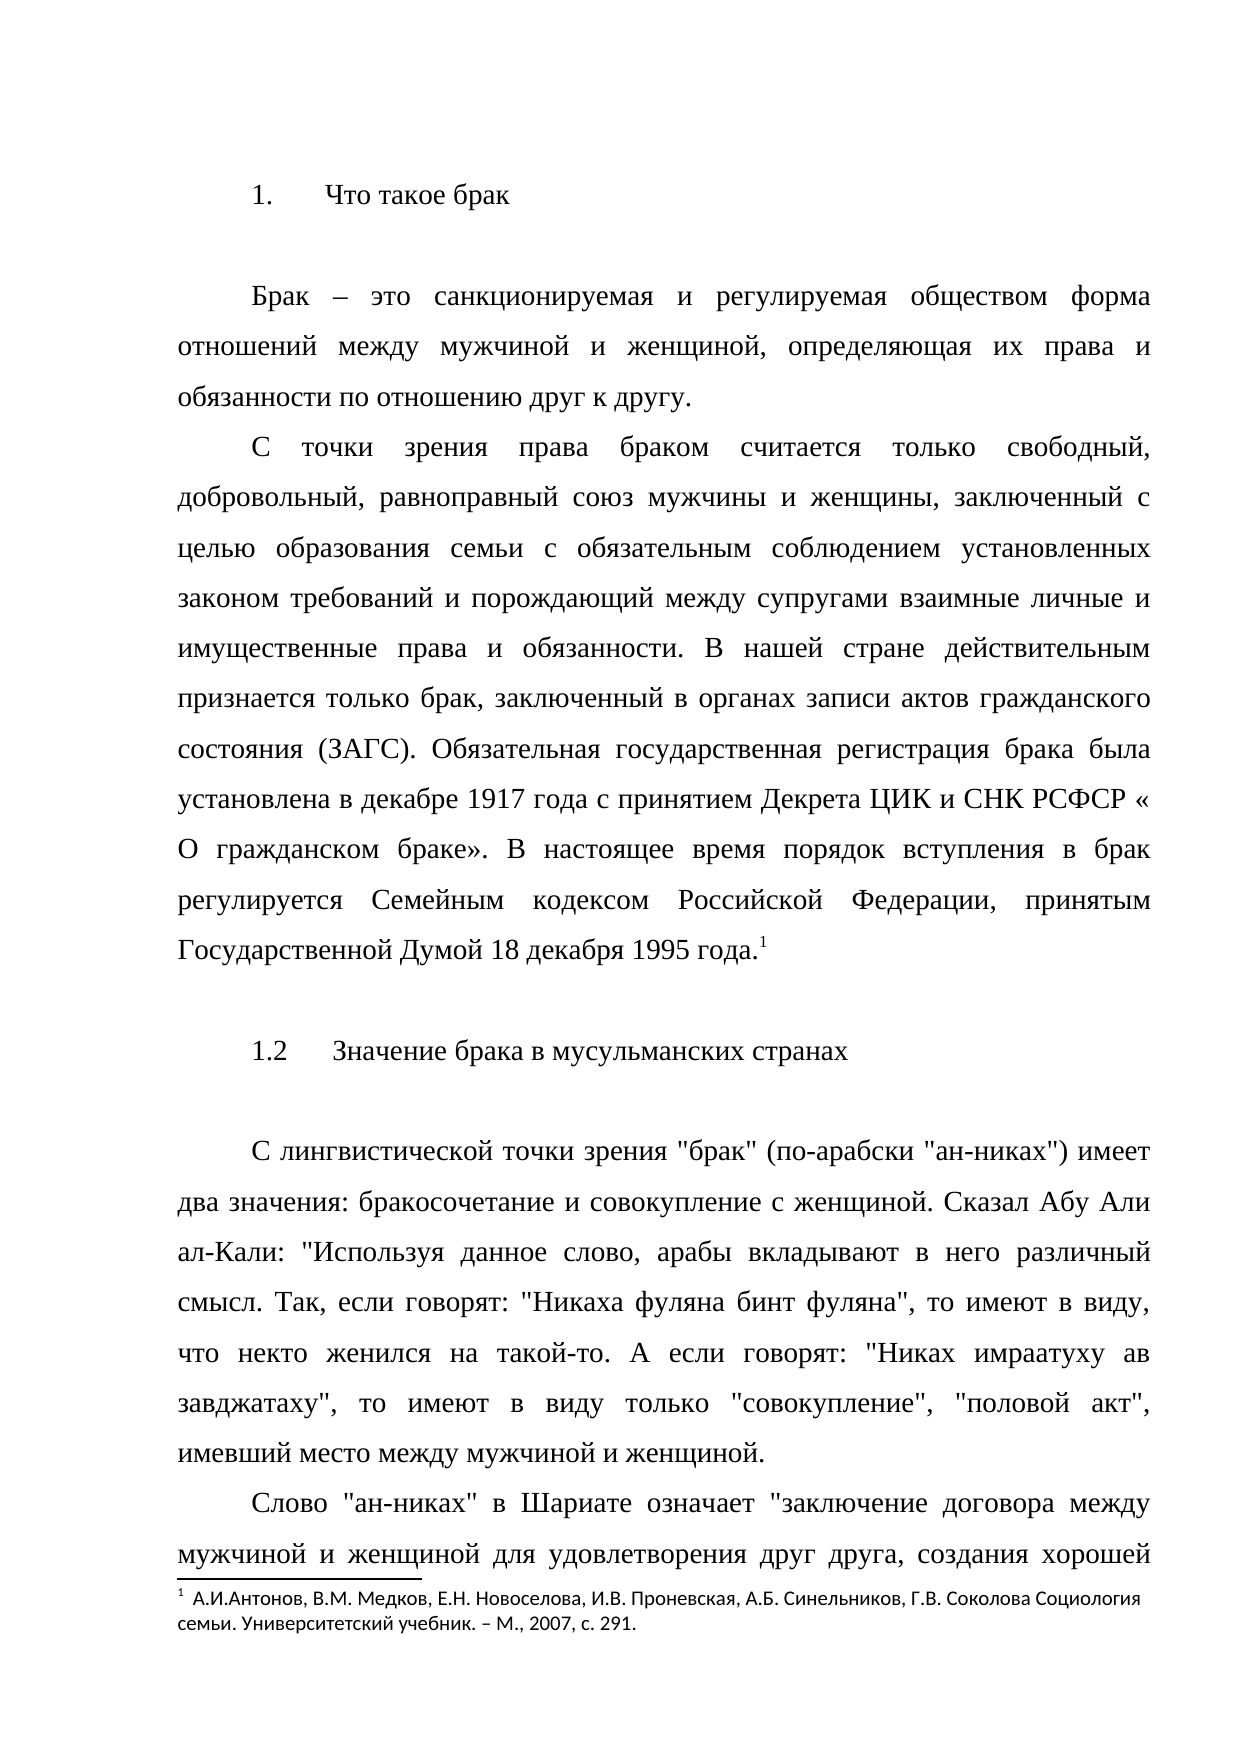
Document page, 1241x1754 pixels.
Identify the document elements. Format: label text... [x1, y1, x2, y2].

list Значение брака в мусульманских странах [177, 1033, 1152, 1066]
text Брак – это санкционируемая и регулируемая обществом форма отношений между мужчиной и женщиной, определяющая их права и обязанности по отношению друг к другу. [177, 278, 1152, 412]
text С лингвистической точки зрения "брак" (по-арабски "ан-никах") имеет два значения: бракосочетание и совокупление с женщиной. Сказал Абу Али ал-Кали: "Используя данное слово, арабы вкладывают в него различный смысл. Так, если говорят: "Никаха фуляна бинт фуляна", то имеют в виду, что некто женился на такой-то. А если говорят: "Никах имраатуху ав завджатаху", то имеют в виду только "совокупление", "половой акт", имевший место между мужчиной и женщиной. [177, 1133, 1152, 1469]
text С точки зрения права браком считается только свободный, добровольный, равноправный союз мужчины и женщины, заключенный с целью образования семьи с обязательным соблюдением установленных законом требований и порождающий между супругами взаимные личные и имущественные права и обязанности. В нашей стране действительным признается только брак, заключенный в органах записи актов гражданского состояния (ЗАГС). Обязательная государственная регистрация брака была установлена в декабре 1917 года с принятием Декрета ЦИК и СНК РСФСР « О гражданском браке». В настоящее время порядок вступления в брак регулируется Семейным кодексом Российской Федерации, принятым Государственной Думой 18 декабря 1995 года. [177, 429, 1152, 966]
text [177, 1486, 1152, 1569]
list Что такое брак [177, 177, 1152, 211]
